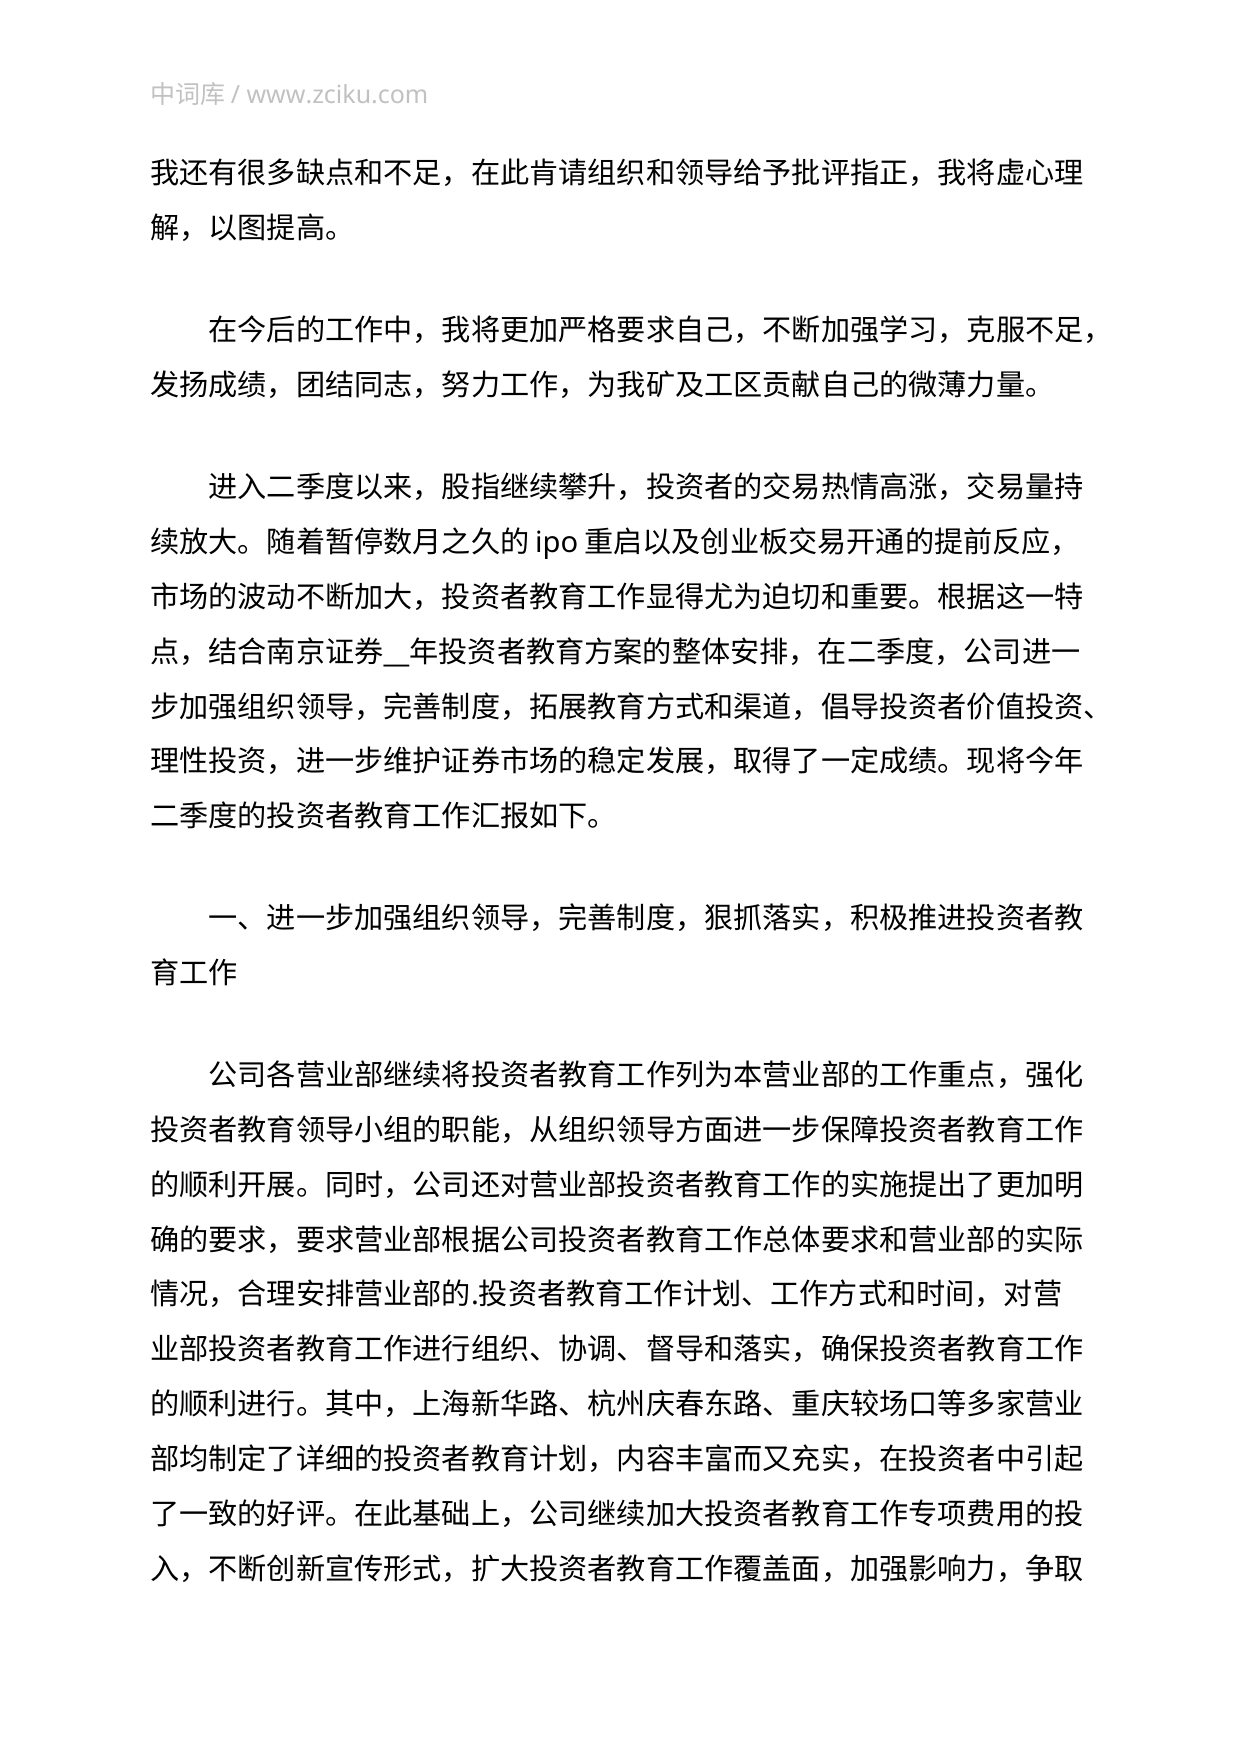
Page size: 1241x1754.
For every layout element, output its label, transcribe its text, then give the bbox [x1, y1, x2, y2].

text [150, 1051, 1090, 1588]
text 进入二季度以来，股指继续攀升，投资者的交易热情高涨，交易量持续放大。随着暂停数月之久的ipo重启以及创业板交易开通的提前反应，市场的波动不断加大，投资者教育工作显得尤为迫切和重要。根据这一特点，结合南京证券__年投资者教育方案的整体安排，在二季度，公司进一步加强组织领导，完善制度，拓展教育方式和渠道，倡导投资者价值投资、理性投资，进一步维护证券市场的稳定发展，取得了一定成绩。现将今年二季度的投资者教育工作汇报如下。 [150, 463, 1090, 835]
text 一、进一步加强组织领导，完善制度，狠抓落实，积极推进投资者教育工作 [150, 895, 1090, 992]
text 在今后的工作中，我将更加严格要求自己，不断加强学习，克服不足，发扬成绩，团结同志，努力工作，为我矿及工区贡献自己的微薄力量。 [150, 307, 1090, 404]
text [150, 150, 1090, 247]
